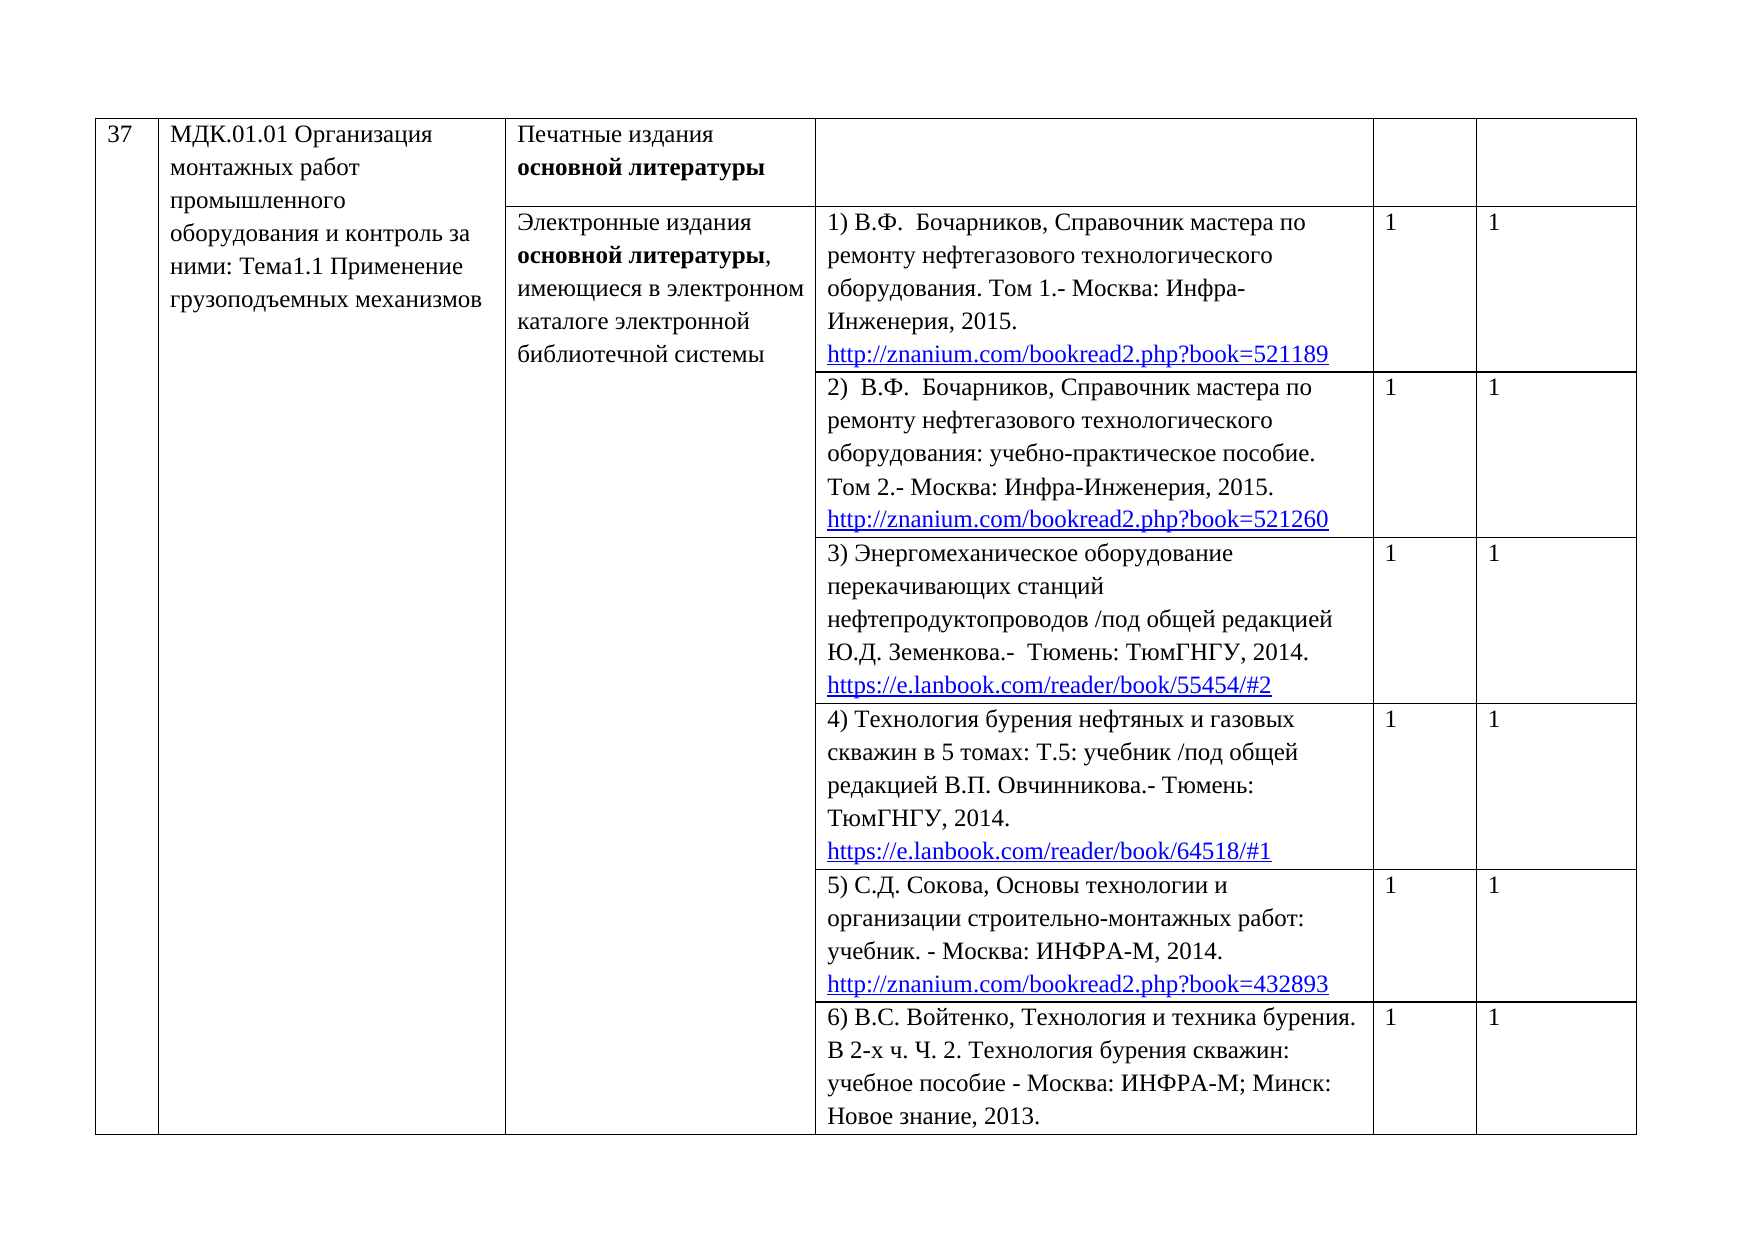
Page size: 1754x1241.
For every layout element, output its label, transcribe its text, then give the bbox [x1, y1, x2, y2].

table_cell [1374, 119, 1476, 206]
table_cell 1 [1374, 704, 1476, 869]
table_cell МДК.01.01 Организация монтажных работ промышленного оборудования и контроль за ними: Тема1.1 Применение грузоподъемных механизмов [159, 119, 505, 1134]
table_cell 1 [1477, 538, 1636, 703]
table_cell 1) В.Ф. Бочарников, Справочник мастера по ремонту нефтегазового технологического оборудования. Том 1.- Москва: Инфра-Инженерия, 2015. http://znanium.com/bookread2.php?book=521189 [816, 207, 1373, 371]
table_cell Электронные издания основной литературы, имеющиеся в электронном каталоге электронной библиотечной системы [506, 207, 815, 1134]
table_cell 1 [1374, 207, 1476, 371]
table_cell 1 [1374, 1003, 1476, 1134]
table_cell 1 [1477, 1003, 1636, 1134]
table_cell 4) Технология бурения нефтяных и газовых скважин в 5 томах: Т.5: учебник /под общей редакцией В.П. Овчинникова.- Тюмень: ТюмГНГУ, 2014. https://e.lanbook.com/reader/book/64518/#1 [816, 704, 1373, 869]
table_cell 1 [1374, 373, 1476, 537]
table_cell 3) Энергомеханическое оборудование перекачивающих станций нефтепродуктопроводов /под общей редакцией Ю.Д. Земенкова.- Тюмень: ТюмГНГУ, 2014. https://e.lanbook.com/reader/book/55454/#2 [816, 538, 1373, 703]
table_cell 1 [1477, 870, 1636, 1001]
table_cell 1 [1477, 373, 1636, 537]
table_cell Печатные издания основной литературы [506, 119, 815, 206]
table_cell 1 [1374, 870, 1476, 1001]
table_cell 1 [1374, 538, 1476, 703]
table_cell 5) С.Д. Сокова, Основы технологии и организации строительно-монтажных работ: учебник. - Москва: ИНФРА-М, 2014. http://znanium.com/bookread2.php?book=432893 [816, 870, 1373, 1001]
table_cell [816, 1003, 1373, 1134]
table_cell [1477, 119, 1636, 206]
table_cell 1 [1477, 207, 1636, 371]
table_cell 2) В.Ф. Бочарников, Справочник мастера по ремонту нефтегазового технологического оборудования: учебно-практическое пособие. Том 2.- Москва: Инфра-Инженерия, 2015. http://znanium.com/bookread2.php?book=521260 [816, 373, 1373, 537]
table_cell 1 [1477, 704, 1636, 869]
table_cell 37 [96, 119, 158, 1134]
table_cell [816, 119, 1373, 206]
